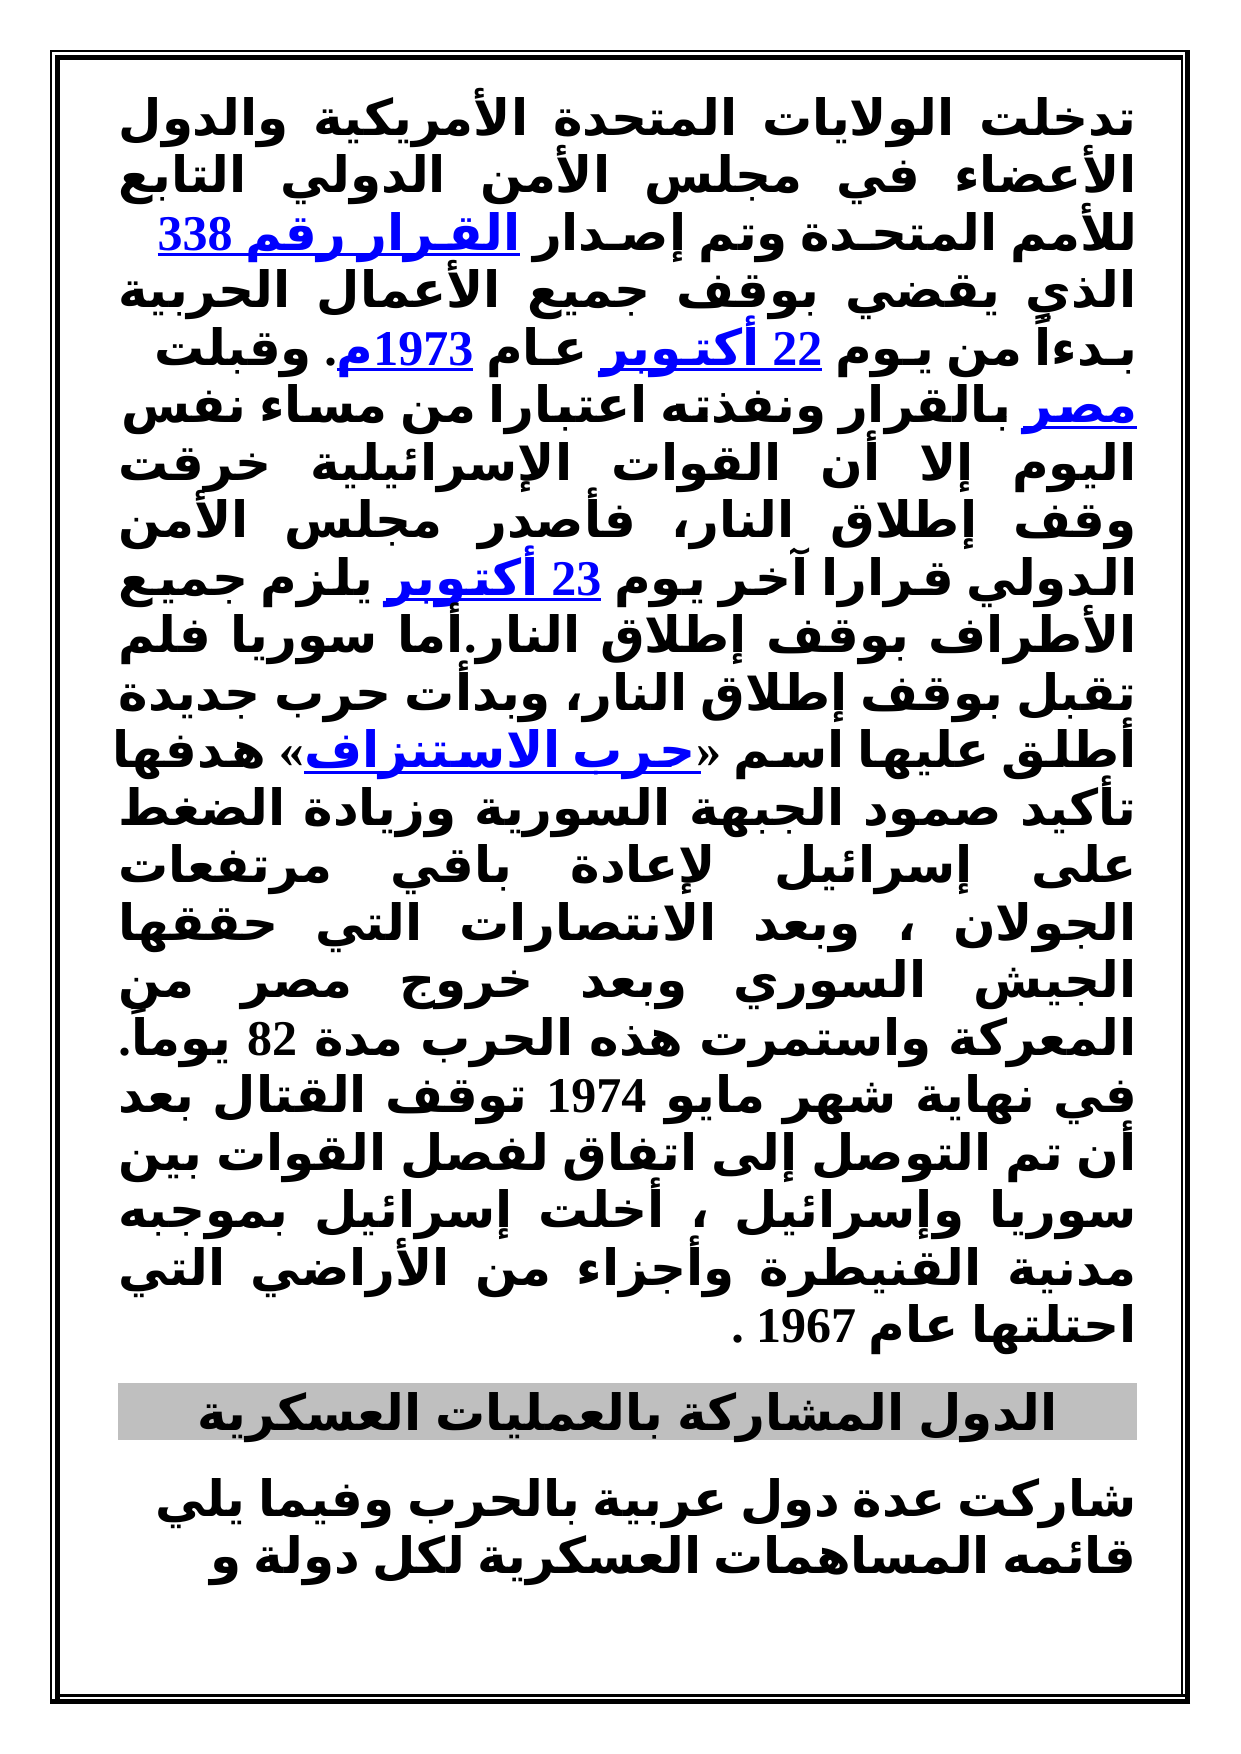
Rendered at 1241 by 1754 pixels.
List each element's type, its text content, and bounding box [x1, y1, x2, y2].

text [118, 1469, 1137, 1584]
text الدول المشاركة بالعمليات العسكرية [118, 1383, 1137, 1440]
text تدخلت الولايات المتحدة الأمريكية والدول الأعضاء في مجلس الأمن الدولي التابع للأمم المتحدة وتم إصدار القرار رقم 338 الذي يقضي بوقف جميع الأعمال الحربية بدءاً من يوم 22 أكتوبر عام 1973م. وقبلت مصر بالقرار ونفذته اعتبارا من مساء نفس اليوم إلا أن القوات الإسرائيلية خرقت وقف إطلاق النار، فأصدر مجلس الأمن الدولي قرارا آخر يوم 23 أكتوبر يلزم جميع الأطراف بوقف إطلاق النار.أما سوريا فلم تقبل بوقف إطلاق النار، وبدأت حرب جديدة أطلق عليها اسم «حرب الاستنزاف» هدفها تأكيد صمود الجبهة السورية وزيادة الضغط على إسرائيل لإعادة باقي مرتفعات الجولان ، وبعد الانتصارات التي حققها الجيش السوري وبعد خروج مصر من المعركة واستمرت هذه الحرب مدة 82 يوماً. في نهاية شهر مايو 1974 توقف القتال بعد أن تم التوصل إلى اتفاق لفصل القوات بين سوريا وإسرائيل ، أخلت إسرائيل بموجبه مدنية القنيطرة وأجزاء من الأراضي التي احتلتها عام 1967 . [118, 89, 1137, 1354]
